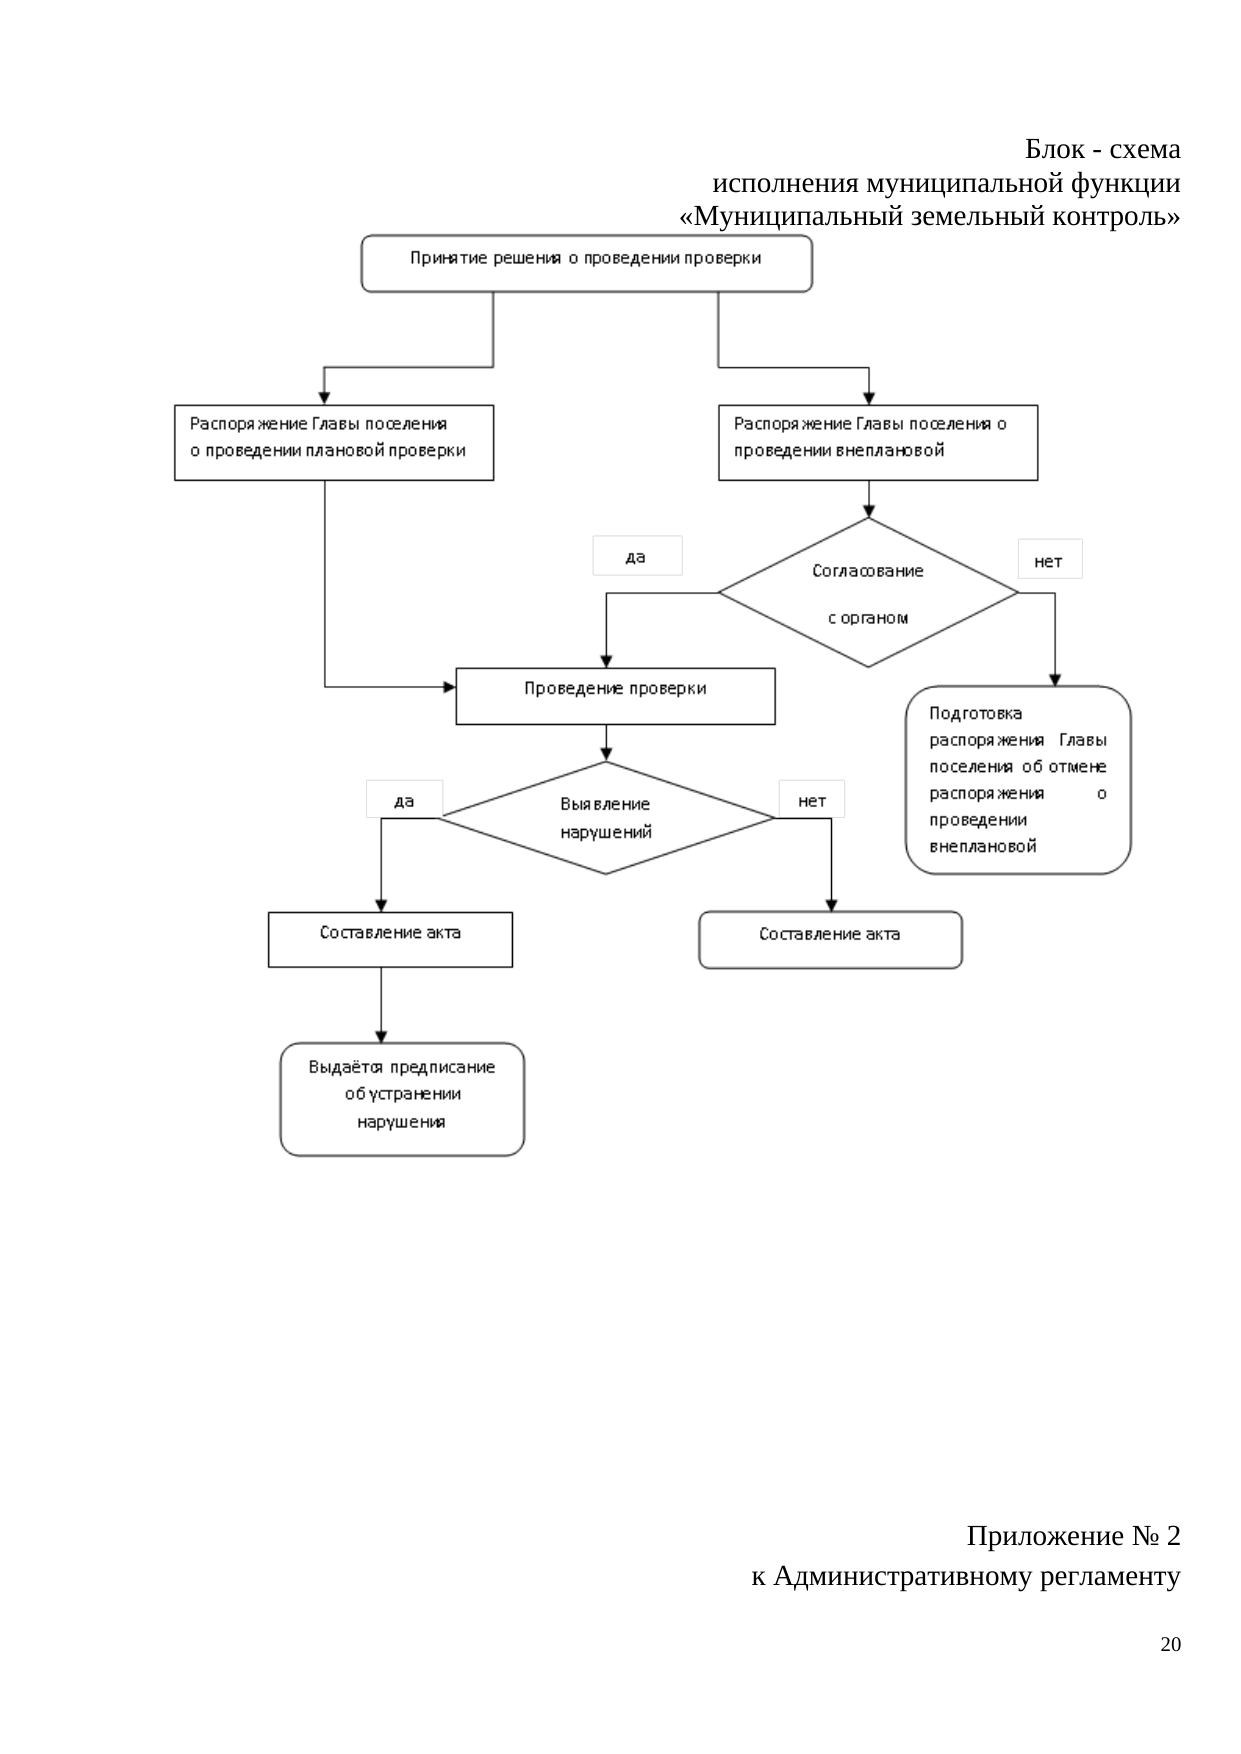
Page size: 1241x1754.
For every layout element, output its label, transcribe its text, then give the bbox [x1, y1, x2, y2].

text к Административному регламенту [118, 1558, 1181, 1591]
picture [118, 232, 1150, 1250]
text исполнения муниципальной функции [118, 165, 1181, 198]
text Блок - схема [118, 131, 1181, 165]
subtitle Приложение № 2 [118, 1518, 1181, 1551]
text «Муниципальный земельный контроль» [118, 198, 1181, 232]
